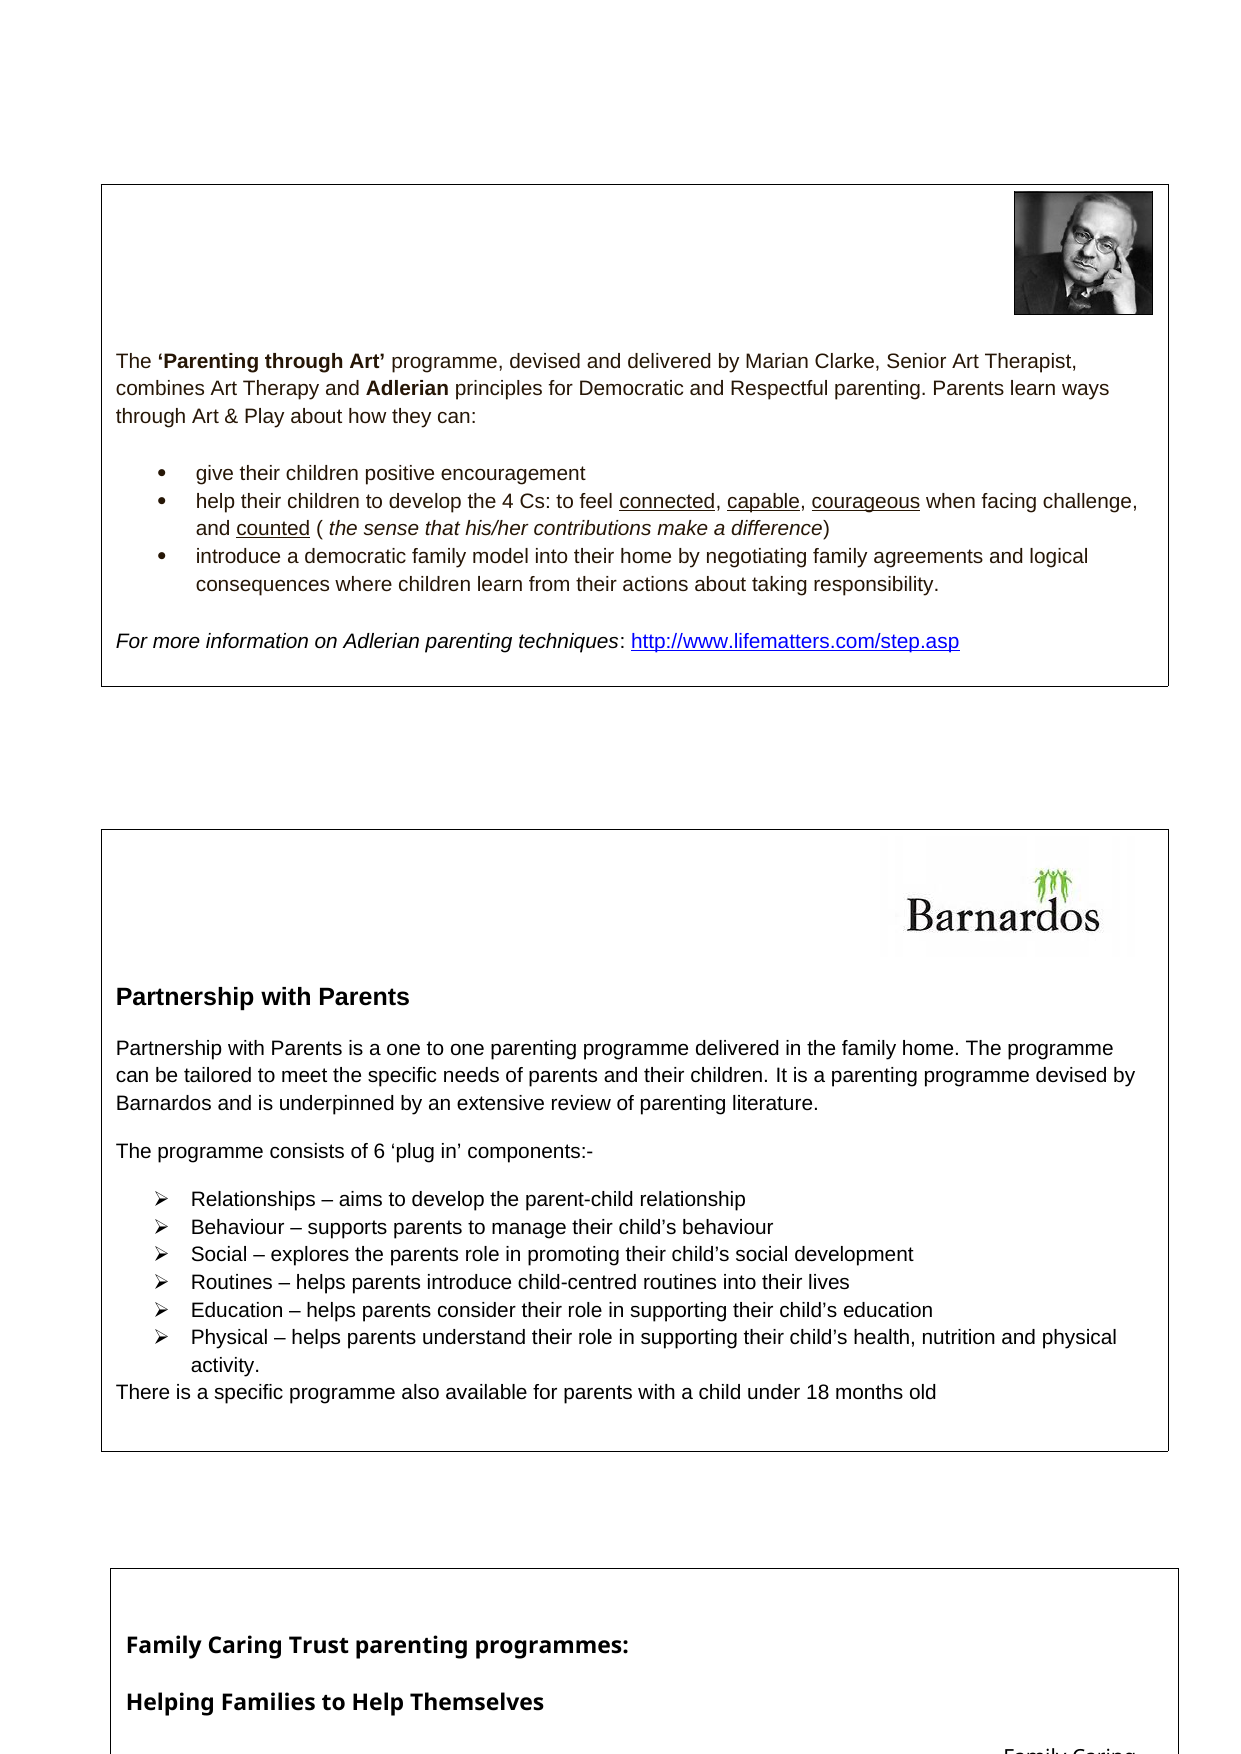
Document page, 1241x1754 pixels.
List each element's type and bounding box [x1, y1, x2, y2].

picture [864, 836, 1153, 957]
picture [1015, 193, 1152, 314]
